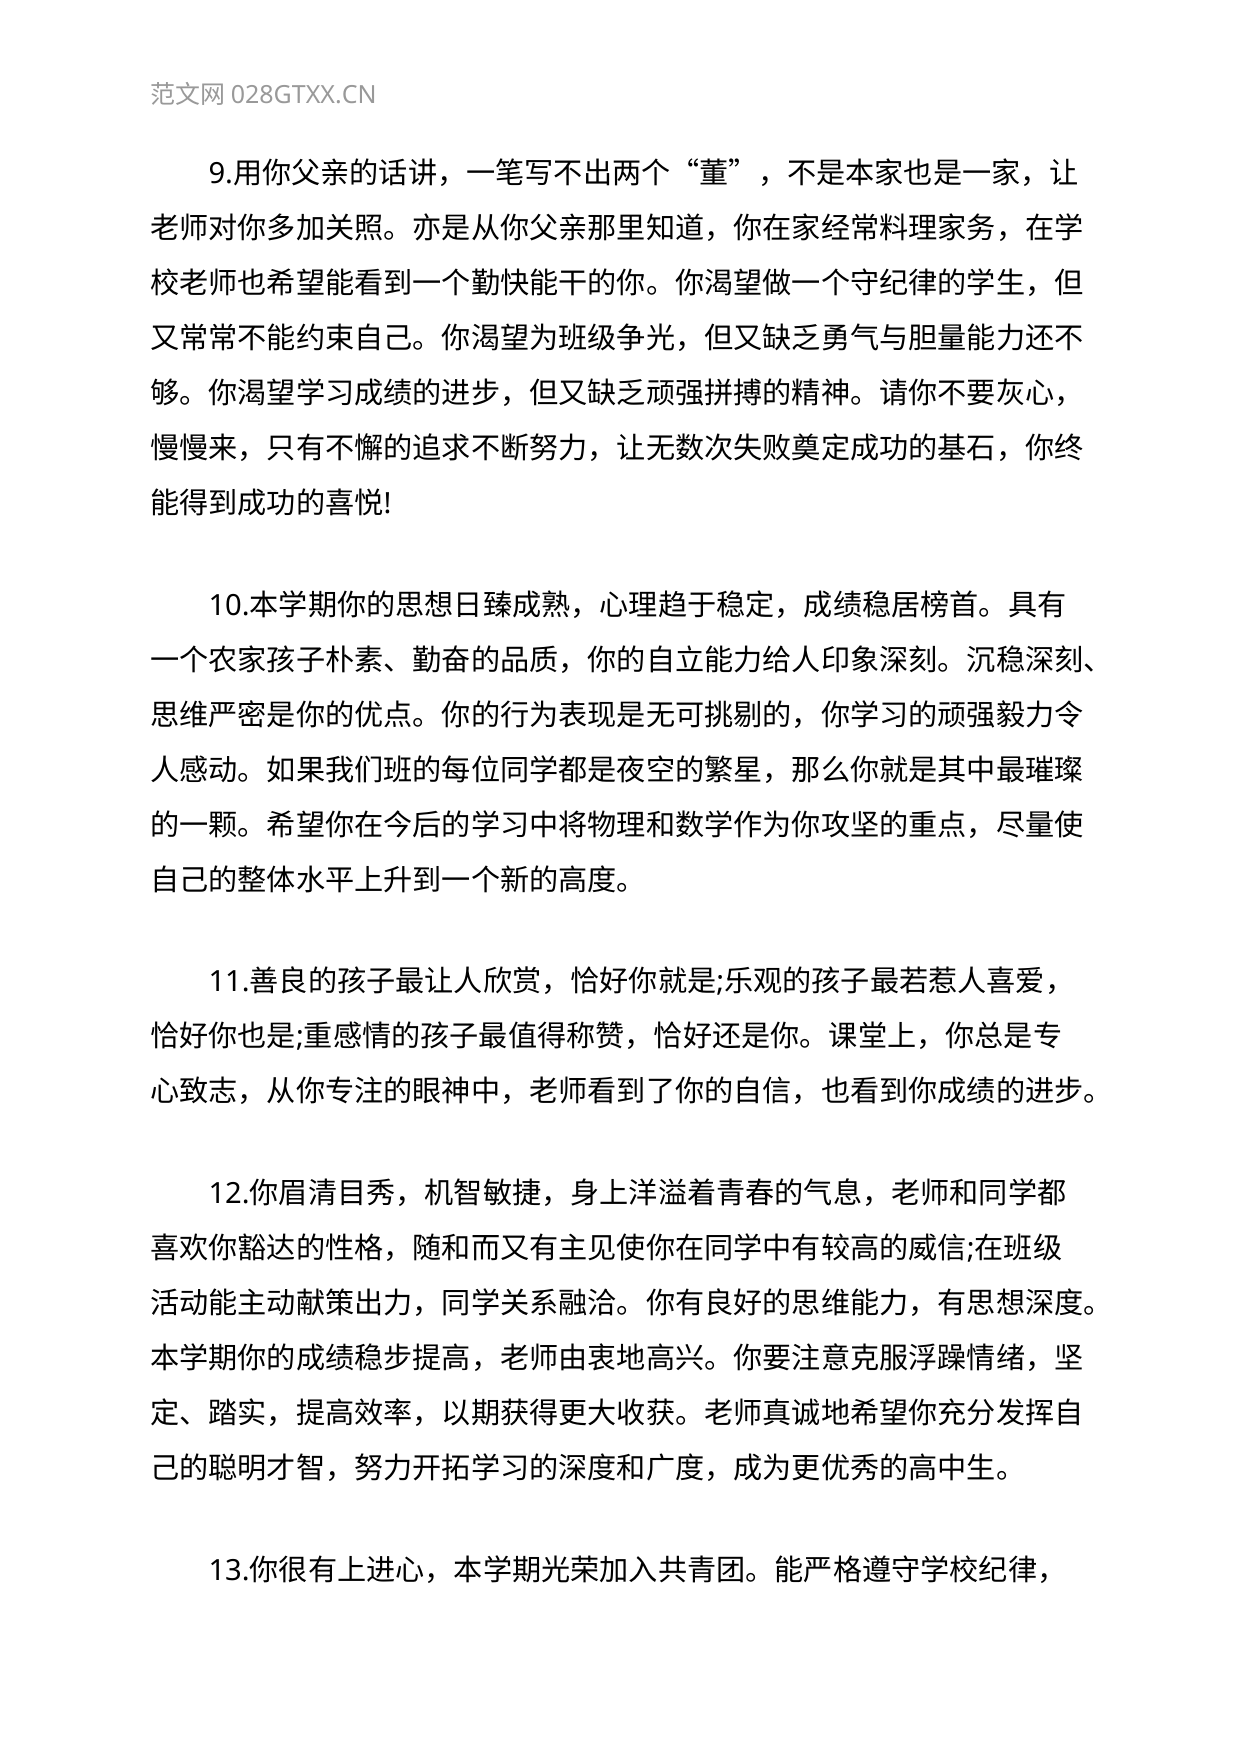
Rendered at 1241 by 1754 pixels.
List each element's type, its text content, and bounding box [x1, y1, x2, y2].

text 11.善良的孩子最让人欣赏，恰好你就是;乐观的孩子最若惹人喜爱，恰好你也是;重感情的孩子最值得称赞，恰好还是你。课堂上，你总是专心致志，从你专注的眼神中，老师看到了你的自信，也看到你成绩的进步。 [150, 958, 1090, 1110]
text 9.用你父亲的话讲，一笔写不出两个“董”，不是本家也是一家，让老师对你多加关照。亦是从你父亲那里知道，你在家经常料理家务，在学校老师也希望能看到一个勤快能干的你。你渴望做一个守纪律的学生，但又常常不能约束自己。你渴望为班级争光，但又缺乏勇气与胆量能力还不够。你渴望学习成绩的进步，但又缺乏顽强拼搏的精神。请你不要灰心，慢慢来，只有不懈的追求不断努力，让无数次失败奠定成功的基石，你终能得到成功的喜悦! [150, 150, 1090, 522]
text 12.你眉清目秀，机智敏捷，身上洋溢着青春的气息，老师和同学都喜欢你豁达的性格，随和而又有主见使你在同学中有较高的威信;在班级活动能主动献策出力，同学关系融洽。你有良好的思维能力，有思想深度。本学期你的成绩稳步提高，老师由衷地高兴。你要注意克服浮躁情绪，坚定、踏实，提高效率，以期获得更大收获。老师真诚地希望你充分发挥自己的聪明才智，努力开拓学习的深度和广度，成为更优秀的高中生。 [150, 1169, 1090, 1487]
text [150, 1546, 1090, 1588]
text 10.本学期你的思想日臻成熟，心理趋于稳定，成绩稳居榜首。具有一个农家孩子朴素、勤奋的品质，你的自立能力给人印象深刻。沉稳深刻、思维严密是你的优点。你的行为表现是无可挑剔的，你学习的顽强毅力令人感动。如果我们班的每位同学都是夜空的繁星，那么你就是其中最璀璨的一颗。希望你在今后的学习中将物理和数学作为你攻坚的重点，尽量使自己的整体水平上升到一个新的高度。 [150, 581, 1090, 898]
